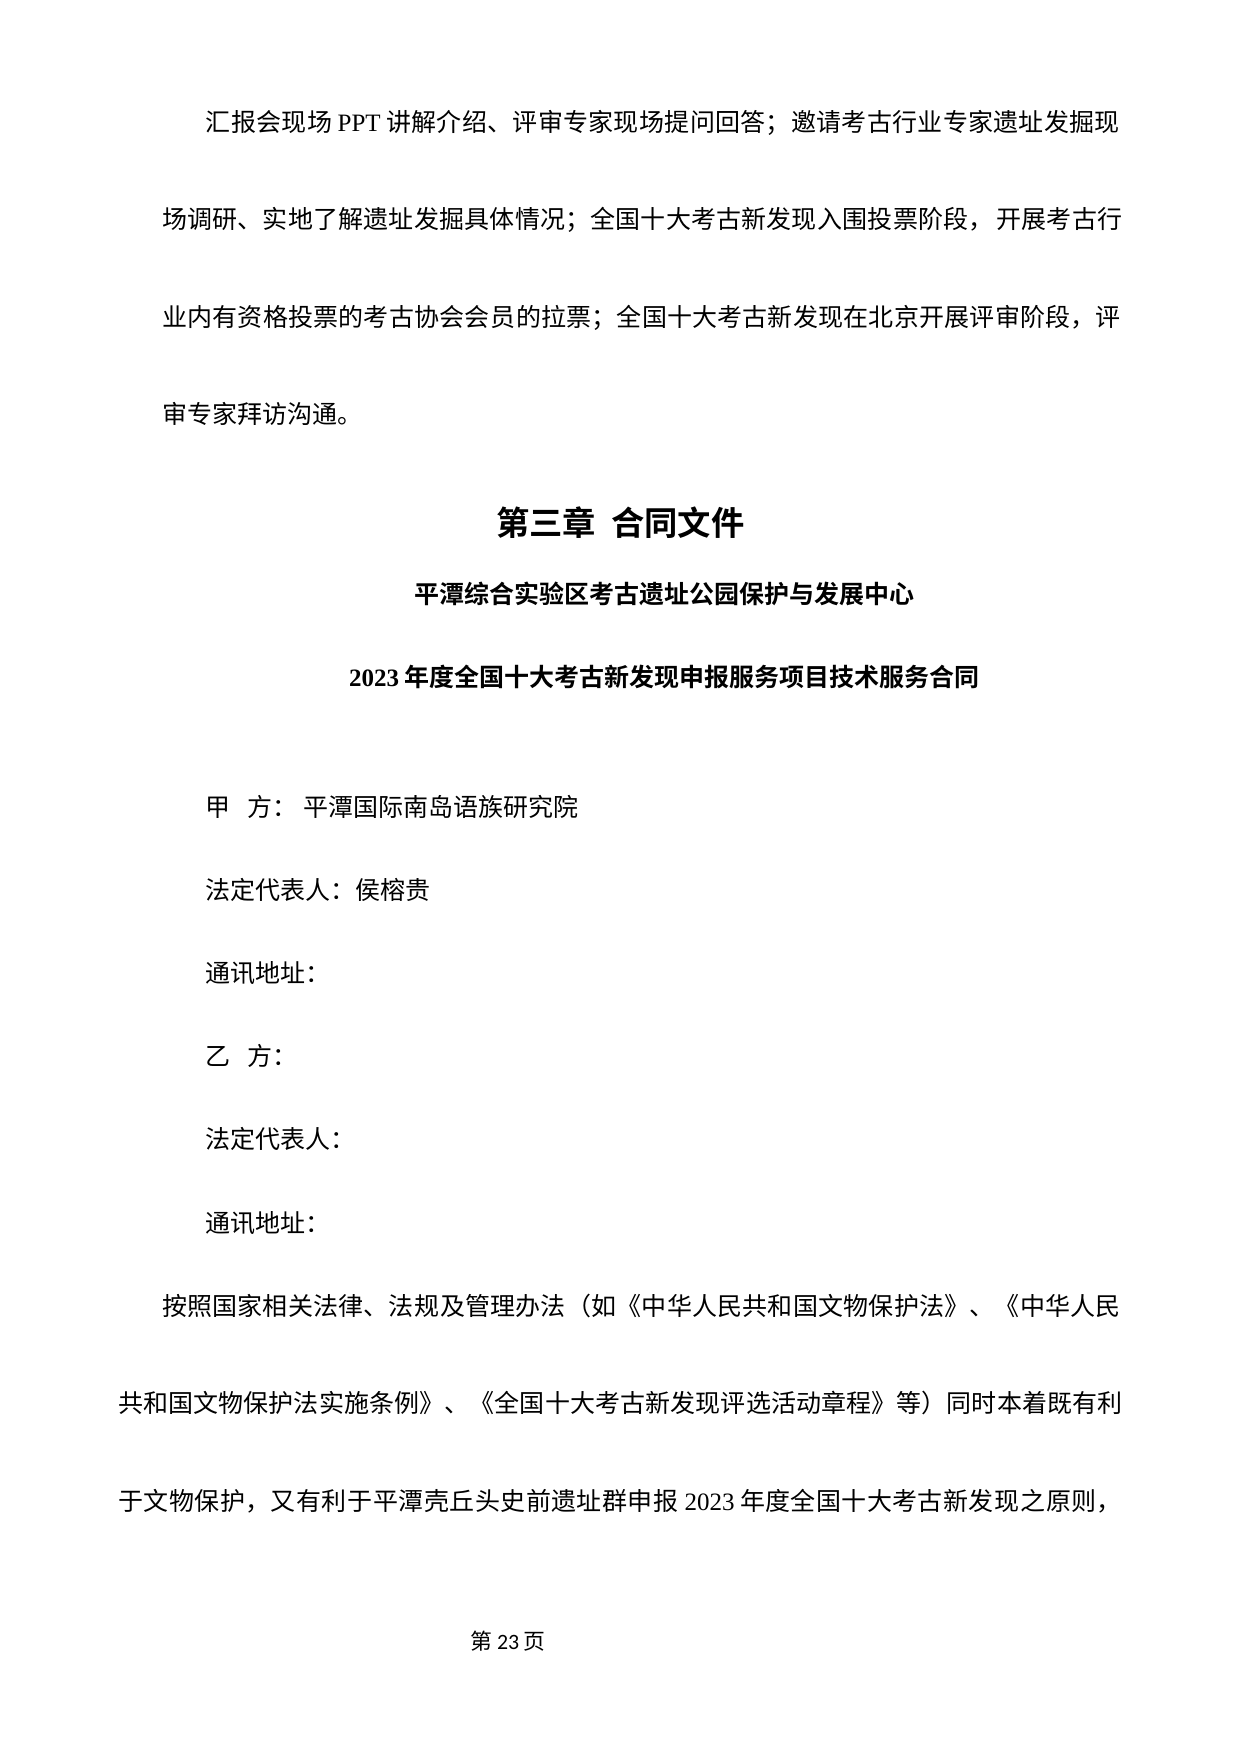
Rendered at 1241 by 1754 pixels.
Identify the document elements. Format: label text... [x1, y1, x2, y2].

title 第三章 合同文件 [118, 489, 1122, 554]
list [118, 1272, 1122, 1532]
list 汇报会现场PPT讲解介绍、评审专家现场提问回答；邀请考古行业专家遗址发掘现场调研、实地了解遗址发掘具体情况；全国十大考古新发现入围投票阶段，开展考古行业内有资格投票的考古协会会员的拉票；全国十大考古新发现在北京开展评审阶段，评审专家拜访沟通。 [162, 88, 1122, 446]
list 法定代表人： [162, 1106, 1122, 1171]
list 法定代表人：侯榕贵 [162, 856, 1122, 921]
list 2023年度全国十大考古新发现申报服务项目技术服务合同 [162, 643, 1122, 708]
list 通讯地址： [162, 939, 1122, 1004]
list 通讯地址： [162, 1189, 1122, 1254]
list 平潭综合实验区考古遗址公园保护与发展中心 [162, 560, 1122, 625]
list 乙 方： [162, 1022, 1122, 1087]
list 甲 方： 平潭国际南岛语族研究院 [162, 773, 1122, 838]
